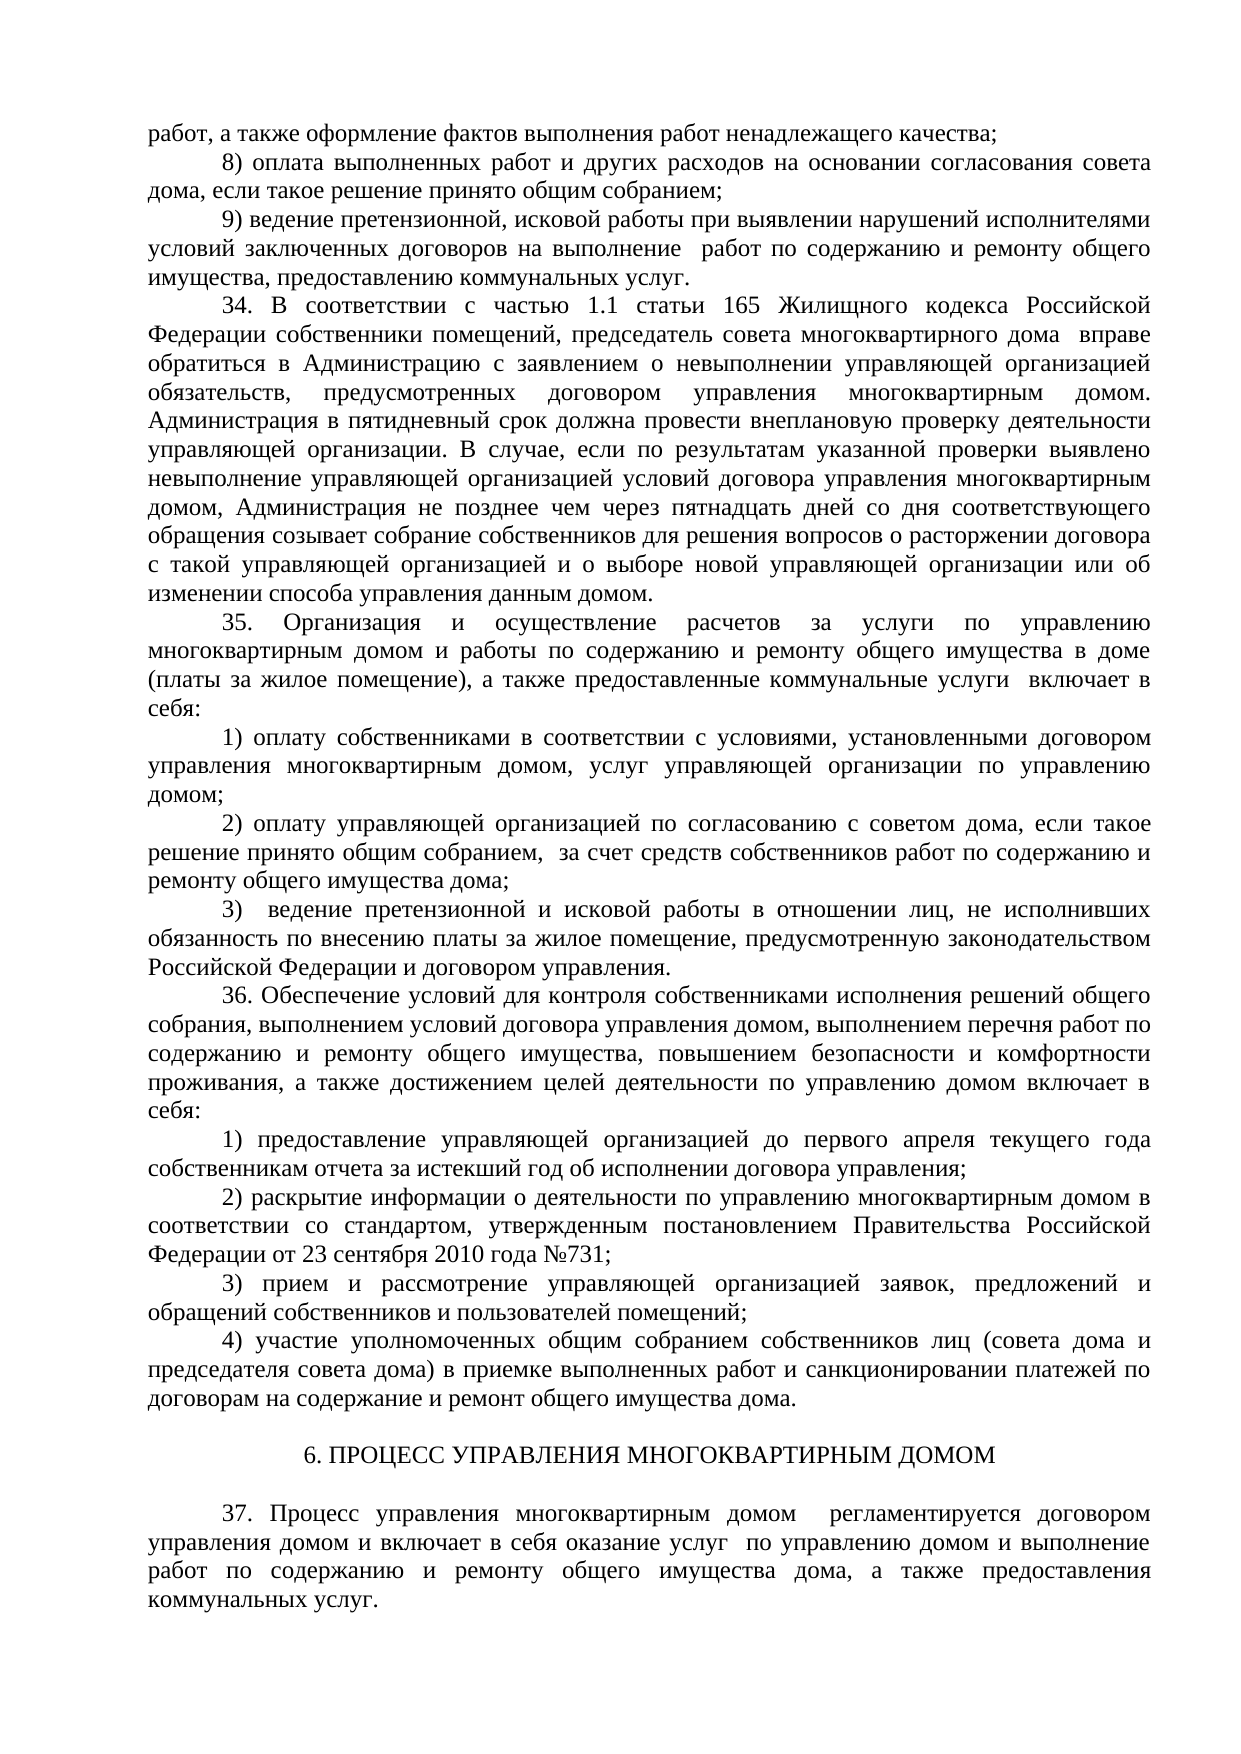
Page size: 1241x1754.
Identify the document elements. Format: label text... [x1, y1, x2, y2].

text 34. В соответствии с частью 1.1 статьи 165 Жилищного кодекса Российской Федерации собственники помещений, председатель совета многоквартирного дома вправе обратиться в Администрацию с заявлением о невыполнении управляющей организацией обязательств, предусмотренных договором управления многоквартирным домом. Администрация в пятидневный срок должна провести внеплановую проверку деятельности управляющей организации. В случае, если по результатам указанной проверки выявлено невыполнение управляющей организацией условий договора управления многоквартирным домом, Администрация не позднее чем через пятнадцать дней со дня соответствующего обращения созывает собрание собственников для решения вопросов о расторжении договора с такой управляющей организацией и о выборе новой управляющей организации или об изменении способа управления данным домом. [148, 291, 1152, 607]
text 2) раскрытие информации о деятельности по управлению многоквартирным домом в соответствии со стандартом, утвержденным постановлением Правительства Российской Федерации от 23 сентября 2010 года №731; [148, 1182, 1152, 1268]
text 4) участие уполномоченных общим собранием собственников лиц (совета дома и председателя совета дома) в приемке выполненных работ и санкционировании платежей по договорам на содержание и ремонт общего имущества дома. [148, 1326, 1152, 1412]
text 37. Процесс управления многоквартирным домом регламентируется договором управления домом и включает в себя оказание услуг по управлению домом и выполнение работ по содержанию и ремонту общего имущества дома, а также предоставления коммунальных услуг. [148, 1498, 1152, 1613]
text 8) оплата выполненных работ и других расходов на основании согласования совета дома, если такое решение принято общим собранием; [148, 147, 1152, 204]
text 1) оплату собственниками в соответствии с условиями, установленными договором управления многоквартирным домом, услуг управляющей организации по управлению домом; [148, 722, 1152, 808]
text 36. Обеспечение условий для контроля собственниками исполнения решений общего собрания, выполнением условий договора управления домом, выполнением перечня работ по содержанию и ремонту общего имущества, повышением безопасности и комфортности проживания, а также достижением целей деятельности по управлению домом включает в себя: [148, 981, 1152, 1124]
text 1) предоставление управляющей организацией до первого апреля текущего года собственникам отчета за истекший год об исполнении договора управления; [148, 1124, 1152, 1182]
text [148, 118, 1152, 147]
text 3) ведение претензионной и исковой работы в отношении лиц, не исполнивших обязанность по внесению платы за жилое помещение, предусмотренную законодательством Российской Федерации и договором управления. [148, 894, 1152, 981]
text 6. ПРОЦЕСС УПРАВЛЕНИЯ МНОГОКВАРТИРНЫМ ДОМОМ [148, 1441, 1152, 1469]
text 2) оплату управляющей организацией по согласованию с советом дома, если такое решение принято общим собранием, за счет средств собственников работ по содержанию и ремонту общего имущества дома; [148, 808, 1152, 894]
text 3) прием и рассмотрение управляющей организацией заявок, предложений и обращений собственников и пользователей помещений; [148, 1268, 1152, 1326]
text 9) ведение претензионной, исковой работы при выявлении нарушений исполнителями условий заключенных договоров на выполнение работ по содержанию и ремонту общего имущества, предоставлению коммунальных услуг. [148, 204, 1152, 291]
text 35. Организация и осуществление расчетов за услуги по управлению многоквартирным домом и работы по содержанию и ремонту общего имущества в доме (платы за жилое помещение), а также предоставленные коммунальные услуги включает в себя: [148, 607, 1152, 722]
